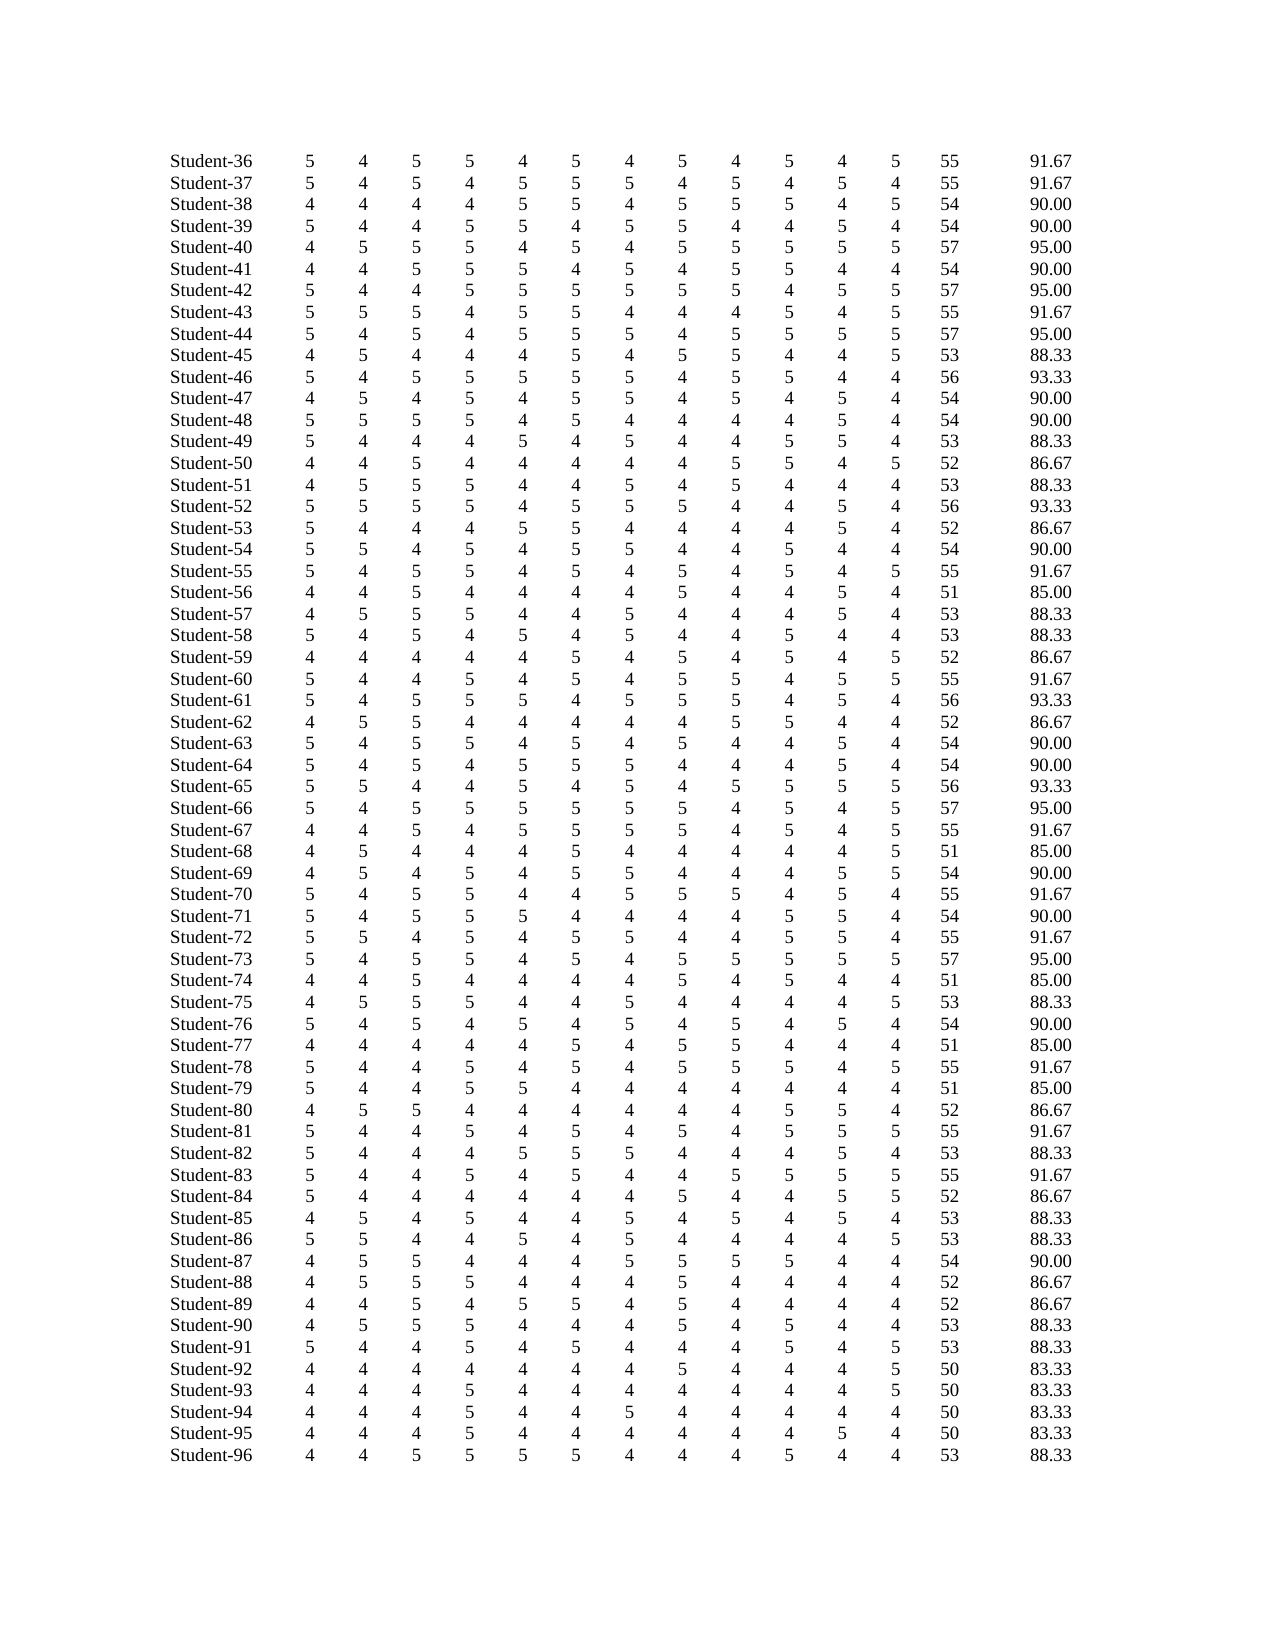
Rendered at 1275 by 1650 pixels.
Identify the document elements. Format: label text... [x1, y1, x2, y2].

table_cell 5 [762, 1164, 816, 1185]
table_cell 4 [603, 905, 656, 926]
table_cell 4 [336, 1422, 389, 1444]
table_cell Student-78 [150, 1056, 283, 1077]
table_cell 90.00 [977, 754, 1125, 775]
table_cell 4 [549, 1099, 602, 1120]
table_cell 4 [709, 1336, 762, 1357]
table_cell 4 [709, 840, 762, 862]
table_cell 5 [549, 236, 602, 258]
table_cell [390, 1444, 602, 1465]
table_cell 4 [496, 344, 549, 366]
table_cell 4 [283, 1422, 336, 1444]
table_cell 4 [390, 926, 443, 948]
table_cell 5 [762, 323, 816, 344]
table_cell 55 [922, 1120, 977, 1142]
table_cell 5 [656, 1293, 709, 1314]
table_cell 5 [336, 301, 389, 322]
table_cell 5 [283, 172, 336, 193]
table_cell 5 [496, 517, 549, 538]
table_cell 4 [762, 387, 816, 409]
table_cell 4 [709, 1314, 762, 1336]
table_cell 4 [443, 775, 496, 797]
table_cell Student-90 [150, 1314, 283, 1336]
table_cell 4 [656, 1422, 709, 1444]
table_cell 5 [390, 1099, 443, 1120]
table_cell 4 [603, 711, 656, 732]
table_cell 4 [549, 1077, 602, 1099]
table_cell 5 [656, 236, 709, 258]
table_cell 4 [390, 517, 443, 538]
table_cell 5 [603, 430, 656, 452]
table_cell 4 [496, 495, 549, 517]
table_cell 5 [603, 1401, 656, 1422]
table_cell 5 [603, 1142, 656, 1163]
table_cell 4 [443, 1228, 496, 1250]
table_cell 4 [816, 474, 869, 495]
table_cell 4 [443, 1185, 496, 1207]
table_cell 5 [443, 150, 496, 172]
table_cell 55 [922, 819, 977, 840]
table_cell 5 [709, 172, 762, 193]
table_cell 5 [603, 797, 656, 818]
table_cell 4 [390, 646, 443, 667]
table_cell 53 [922, 1207, 977, 1228]
table_cell 90.00 [977, 409, 1125, 430]
table_cell 4 [443, 1099, 496, 1120]
table_cell 5 [549, 797, 602, 818]
table_cell 4 [869, 1099, 922, 1120]
table_cell 4 [390, 193, 443, 215]
table_cell 52 [922, 646, 977, 667]
table_cell Student-43 [150, 301, 283, 322]
table_cell 4 [709, 1401, 762, 1422]
table_cell Student-63 [150, 732, 283, 754]
table_cell 5 [816, 754, 869, 775]
table_cell Student-46 [150, 366, 283, 387]
table_cell 4 [603, 517, 656, 538]
table_cell 5 [816, 172, 869, 193]
table_cell 4 [496, 1358, 549, 1379]
table_cell 4 [549, 1379, 602, 1401]
table_cell 90.00 [977, 538, 1125, 560]
table_cell Student-92 [150, 1358, 283, 1379]
table_cell 5 [762, 1056, 816, 1077]
table_cell 4 [549, 711, 602, 732]
table_cell 4 [656, 1142, 709, 1163]
table_cell 4 [496, 948, 549, 969]
table_cell 4 [762, 279, 816, 301]
table_cell 5 [496, 819, 549, 840]
table_cell 4 [869, 495, 922, 517]
table_cell 5 [816, 409, 869, 430]
table_cell 4 [656, 840, 709, 862]
table_cell 5 [603, 689, 656, 711]
table_cell 4 [549, 1314, 602, 1336]
table_cell 5 [656, 150, 709, 172]
table_cell 4 [390, 387, 443, 409]
table_cell 5 [443, 366, 496, 387]
table_cell 4 [869, 172, 922, 193]
table_cell 5 [603, 538, 656, 560]
table_cell 5 [656, 819, 709, 840]
table_cell 91.67 [977, 172, 1125, 193]
table_cell 5 [603, 1228, 656, 1250]
table_cell 5 [869, 1056, 922, 1077]
table_cell 4 [869, 754, 922, 775]
table_cell 4 [496, 581, 549, 603]
table_cell 5 [283, 775, 336, 797]
table_cell 5 [336, 1250, 389, 1271]
table_cell Student-36 [150, 150, 283, 172]
table_cell 4 [603, 969, 656, 991]
table_cell 5 [869, 668, 922, 689]
table_cell 4 [869, 215, 922, 236]
table_cell 5 [443, 1379, 496, 1401]
table_cell 5 [390, 948, 443, 969]
table_cell Student-65 [150, 775, 283, 797]
table_cell 5 [762, 797, 816, 818]
table_cell 5 [603, 624, 656, 646]
table_cell 5 [656, 1250, 709, 1271]
table_cell 5 [549, 1056, 602, 1077]
table_cell 56 [922, 495, 977, 517]
table_cell 5 [549, 387, 602, 409]
table_cell 4 [549, 689, 602, 711]
table_cell 4 [390, 1422, 443, 1444]
table_cell Student-79 [150, 1077, 283, 1099]
table_cell 5 [603, 474, 656, 495]
table_cell 91.67 [977, 926, 1125, 948]
table_cell 4 [762, 603, 816, 624]
table_cell 4 [336, 689, 389, 711]
table_cell 54 [922, 215, 977, 236]
table_cell Student-80 [150, 1099, 283, 1120]
table_cell 5 [709, 387, 762, 409]
table_cell 95.00 [977, 948, 1125, 969]
table_cell 5 [656, 1056, 709, 1077]
table_cell 4 [709, 819, 762, 840]
table_cell 4 [656, 754, 709, 775]
table_cell 5 [762, 624, 816, 646]
table_cell 4 [390, 1228, 443, 1250]
table_cell 4 [656, 258, 709, 279]
table_cell 4 [496, 236, 549, 258]
table_cell 5 [549, 926, 602, 948]
table_cell 4 [336, 430, 389, 452]
table_cell 4 [762, 1401, 816, 1422]
table_cell 83.33 [977, 1358, 1125, 1379]
table_cell 4 [709, 215, 762, 236]
table_cell 5 [443, 1164, 496, 1185]
table_cell 5 [762, 236, 816, 258]
table_cell 4 [496, 840, 549, 862]
table_cell 5 [656, 1034, 709, 1056]
table_cell 4 [390, 1056, 443, 1077]
table_cell 4 [869, 1401, 922, 1422]
table_cell 4 [336, 581, 389, 603]
table_cell 5 [709, 236, 762, 258]
table_cell 52 [922, 517, 977, 538]
table_cell 5 [283, 430, 336, 452]
table_cell 4 [816, 1228, 869, 1250]
table_cell 90.00 [977, 1250, 1125, 1271]
table_cell 5 [283, 409, 336, 430]
table_cell 4 [762, 1013, 816, 1034]
table_cell 5 [709, 1164, 762, 1185]
table_cell 4 [336, 1077, 389, 1099]
table_cell 88.33 [977, 603, 1125, 624]
table_cell 95.00 [977, 323, 1125, 344]
table_cell 4 [816, 150, 869, 172]
table_cell 5 [709, 258, 762, 279]
table_cell 4 [869, 1422, 922, 1444]
table_cell 5 [496, 754, 549, 775]
table_cell 5 [816, 603, 869, 624]
table_cell Student-38 [150, 193, 283, 215]
table_cell 4 [816, 366, 869, 387]
table_cell 4 [869, 430, 922, 452]
table_cell 5 [709, 323, 762, 344]
table_cell 5 [656, 344, 709, 366]
table_cell 4 [443, 840, 496, 862]
table_cell 54 [922, 732, 977, 754]
table_cell 4 [762, 1207, 816, 1228]
table_cell 4 [656, 1164, 709, 1185]
table_cell 4 [390, 279, 443, 301]
table_cell 5 [869, 948, 922, 969]
table_cell 4 [549, 603, 602, 624]
table_cell 5 [549, 1164, 602, 1185]
table_cell 4 [656, 1099, 709, 1120]
table_cell 55 [922, 1056, 977, 1077]
table_cell 5 [496, 1293, 549, 1314]
table_cell 5 [549, 409, 602, 430]
table_cell 4 [336, 1358, 389, 1379]
table_cell 5 [816, 905, 869, 926]
table_cell 5 [443, 926, 496, 948]
table_cell 5 [283, 624, 336, 646]
table_cell Student-61 [150, 689, 283, 711]
table_cell 4 [496, 732, 549, 754]
table_cell 4 [336, 883, 389, 905]
table_cell 4 [283, 1250, 336, 1271]
table_cell 5 [656, 1120, 709, 1142]
table_cell 4 [603, 1120, 656, 1142]
table_cell 4 [656, 517, 709, 538]
table_cell 5 [496, 689, 549, 711]
table_cell 4 [496, 1271, 549, 1293]
table_cell 5 [283, 948, 336, 969]
table_cell 5 [336, 344, 389, 366]
table_cell 4 [709, 1077, 762, 1099]
table_cell 5 [656, 1271, 709, 1293]
table_cell 5 [656, 646, 709, 667]
table_cell 5 [656, 1185, 709, 1207]
table_cell 5 [283, 1077, 336, 1099]
table_cell 4 [603, 409, 656, 430]
table_cell 5 [709, 1013, 762, 1034]
table_cell 5 [283, 150, 336, 172]
table_cell 5 [283, 1336, 336, 1357]
table_cell 5 [283, 301, 336, 322]
table_cell 5 [496, 193, 549, 215]
table_cell 5 [869, 150, 922, 172]
table_cell 4 [603, 150, 656, 172]
table_cell Student-86 [150, 1228, 283, 1250]
table_cell 4 [549, 624, 602, 646]
table_cell 90.00 [977, 905, 1125, 926]
table_cell 4 [816, 797, 869, 818]
table_cell 4 [709, 1099, 762, 1120]
table_cell 86.67 [977, 517, 1125, 538]
table_cell 57 [922, 948, 977, 969]
table_cell 4 [390, 1207, 443, 1228]
table_cell Student-77 [150, 1034, 283, 1056]
table_cell 5 [283, 323, 336, 344]
table_cell 5 [390, 1013, 443, 1034]
table_cell 54 [922, 409, 977, 430]
table_cell 4 [656, 926, 709, 948]
table_cell 83.33 [977, 1422, 1125, 1444]
table_cell 54 [922, 754, 977, 775]
table_cell 4 [443, 301, 496, 322]
table_cell 4 [816, 301, 869, 322]
table_cell 4 [283, 1358, 336, 1379]
table_cell 5 [496, 775, 549, 797]
table_cell 4 [869, 1013, 922, 1034]
table_cell 5 [283, 560, 336, 581]
table_cell 5 [656, 215, 709, 236]
table_cell 4 [709, 581, 762, 603]
table_cell 55 [922, 926, 977, 948]
table_cell 4 [549, 430, 602, 452]
table_cell 86.67 [977, 646, 1125, 667]
table_cell 4 [709, 603, 762, 624]
table_cell 5 [762, 301, 816, 322]
table_cell 4 [816, 1056, 869, 1077]
table_cell 4 [549, 1358, 602, 1379]
table_cell 4 [709, 1422, 762, 1444]
table_cell 5 [443, 387, 496, 409]
table_cell 4 [390, 862, 443, 883]
table_cell 53 [922, 991, 977, 1012]
table_cell 4 [283, 1099, 336, 1120]
table_cell 5 [603, 991, 656, 1012]
table_cell 4 [283, 344, 336, 366]
table_cell 5 [762, 711, 816, 732]
table_cell 5 [816, 883, 869, 905]
table_cell 5 [336, 495, 389, 517]
table_cell 4 [283, 711, 336, 732]
table_cell 5 [603, 366, 656, 387]
table_cell 4 [709, 624, 762, 646]
table_cell 93.33 [977, 775, 1125, 797]
table_cell 4 [336, 172, 389, 193]
table_cell 5 [816, 775, 869, 797]
table_cell 4 [869, 689, 922, 711]
table_cell 4 [709, 430, 762, 452]
table_cell 4 [496, 862, 549, 883]
table_cell 4 [709, 754, 762, 775]
table_cell 4 [709, 517, 762, 538]
table_cell 5 [336, 1207, 389, 1228]
table_cell 5 [283, 797, 336, 818]
table_cell 4 [603, 668, 656, 689]
table_cell 5 [816, 1185, 869, 1207]
table_cell 93.33 [977, 366, 1125, 387]
table_cell 4 [283, 193, 336, 215]
table_cell 53 [922, 1228, 977, 1250]
table_cell Student-45 [150, 344, 283, 366]
table_cell 5 [390, 603, 443, 624]
table_cell 4 [709, 1358, 762, 1379]
table_cell 4 [336, 905, 389, 926]
table_cell 56 [922, 775, 977, 797]
table_cell 4 [496, 1164, 549, 1185]
table_cell 4 [869, 1077, 922, 1099]
table_cell 4 [869, 258, 922, 279]
table_cell 5 [656, 1358, 709, 1379]
table_cell 5 [656, 279, 709, 301]
table_cell 5 [816, 1120, 869, 1142]
table_cell 4 [603, 1164, 656, 1185]
table_cell 5 [869, 193, 922, 215]
table_cell 4 [443, 344, 496, 366]
table_cell 4 [549, 258, 602, 279]
table_cell 86.67 [977, 711, 1125, 732]
table_cell 5 [283, 1056, 336, 1077]
table_cell 5 [869, 323, 922, 344]
table_cell 4 [336, 1185, 389, 1207]
table_cell 91.67 [977, 819, 1125, 840]
table_cell 4 [869, 409, 922, 430]
table_cell 4 [816, 991, 869, 1012]
table_cell Student-69 [150, 862, 283, 883]
table_cell 4 [869, 538, 922, 560]
table_cell 5 [549, 150, 602, 172]
table_cell 4 [549, 1228, 602, 1250]
table_cell 4 [549, 775, 602, 797]
table_cell 4 [603, 1077, 656, 1099]
table_cell 4 [336, 323, 389, 344]
table_cell 5 [869, 797, 922, 818]
table_cell 4 [816, 1271, 869, 1293]
table_cell 5 [869, 1228, 922, 1250]
table_cell 5 [283, 1228, 336, 1250]
table_cell 83.33 [977, 1379, 1125, 1401]
table_cell 5 [603, 1013, 656, 1034]
table_cell 5 [869, 236, 922, 258]
table_cell 5 [549, 819, 602, 840]
table_cell Student-66 [150, 797, 283, 818]
table_cell Student-94 [150, 1401, 283, 1422]
table_cell 4 [283, 452, 336, 473]
table_cell 90.00 [977, 387, 1125, 409]
table_cell 4 [549, 1013, 602, 1034]
table_cell 55 [922, 301, 977, 322]
table_cell 4 [496, 1207, 549, 1228]
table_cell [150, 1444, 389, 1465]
table_cell 4 [390, 775, 443, 797]
table_cell 4 [762, 1185, 816, 1207]
table_cell 5 [762, 538, 816, 560]
table_cell 4 [656, 474, 709, 495]
table_cell 4 [443, 754, 496, 775]
table_cell 4 [709, 646, 762, 667]
table_cell 4 [816, 969, 869, 991]
table_cell 4 [336, 668, 389, 689]
table_cell 4 [816, 819, 869, 840]
table_cell 5 [283, 1164, 336, 1185]
table_cell 4 [496, 1401, 549, 1422]
table_cell 51 [922, 1034, 977, 1056]
table_cell 5 [656, 668, 709, 689]
table_cell 4 [603, 1271, 656, 1293]
table_cell 4 [496, 474, 549, 495]
table_cell 5 [656, 581, 709, 603]
table_cell 5 [390, 1293, 443, 1314]
table_cell 91.67 [977, 883, 1125, 905]
table_cell 4 [336, 1164, 389, 1185]
table_cell 55 [922, 1164, 977, 1185]
table_cell 4 [336, 1056, 389, 1077]
table_cell 5 [390, 452, 443, 473]
table_cell 4 [496, 1336, 549, 1357]
table_cell 4 [496, 1034, 549, 1056]
table_cell 4 [709, 538, 762, 560]
table_cell 4 [496, 387, 549, 409]
table_cell 4 [869, 624, 922, 646]
table_cell 5 [816, 1164, 869, 1185]
table_cell 4 [869, 1207, 922, 1228]
table_cell 4 [656, 1336, 709, 1357]
table_cell 55 [922, 668, 977, 689]
table_cell 5 [390, 150, 443, 172]
table_cell 4 [869, 517, 922, 538]
table_cell 4 [816, 1336, 869, 1357]
table_cell 5 [336, 1099, 389, 1120]
table_cell 5 [443, 1401, 496, 1422]
table_cell Student-47 [150, 387, 283, 409]
table_cell 5 [709, 1207, 762, 1228]
table_cell 4 [709, 150, 762, 172]
table_cell 53 [922, 1142, 977, 1163]
table_cell 52 [922, 1293, 977, 1314]
table_cell 5 [762, 452, 816, 473]
table_cell 5 [603, 754, 656, 775]
table_cell 4 [816, 624, 869, 646]
table_cell 4 [816, 538, 869, 560]
table_cell 5 [762, 819, 816, 840]
table_cell 4 [869, 1142, 922, 1163]
table_cell 4 [336, 1293, 389, 1314]
table_cell 4 [549, 1185, 602, 1207]
table_cell 4 [336, 215, 389, 236]
table_cell Student-54 [150, 538, 283, 560]
table_cell 5 [762, 258, 816, 279]
table_cell 5 [709, 948, 762, 969]
table_cell 4 [390, 1120, 443, 1142]
table_cell 4 [336, 1013, 389, 1034]
table_cell 5 [816, 279, 869, 301]
table_cell 4 [762, 991, 816, 1012]
table_cell 83.33 [977, 1401, 1125, 1422]
table_cell 5 [549, 732, 602, 754]
table_cell 4 [869, 732, 922, 754]
table_cell 4 [656, 538, 709, 560]
table_cell 5 [283, 689, 336, 711]
table_cell 4 [443, 1293, 496, 1314]
table_cell 5 [603, 819, 656, 840]
table_cell 5 [496, 1013, 549, 1034]
table_cell Student-64 [150, 754, 283, 775]
table_cell 4 [336, 1336, 389, 1357]
table_cell 4 [762, 1034, 816, 1056]
table_cell 5 [283, 1013, 336, 1034]
table_cell 5 [390, 1314, 443, 1336]
table_cell 5 [390, 689, 443, 711]
table_cell 4 [496, 150, 549, 172]
table_cell 4 [443, 624, 496, 646]
table_cell 5 [709, 1250, 762, 1271]
table_cell 4 [603, 560, 656, 581]
table_cell 5 [869, 1185, 922, 1207]
table_cell 4 [496, 1185, 549, 1207]
table_cell 5 [709, 711, 762, 732]
table_cell 4 [656, 1013, 709, 1034]
table_cell 4 [283, 387, 336, 409]
table_cell 4 [656, 1401, 709, 1422]
table_cell 4 [496, 409, 549, 430]
table_cell 4 [762, 215, 816, 236]
table_cell 4 [603, 732, 656, 754]
table_cell 4 [549, 1250, 602, 1271]
table_cell 4 [443, 581, 496, 603]
table_cell 4 [336, 1379, 389, 1401]
table_cell 4 [762, 517, 816, 538]
table_cell 5 [283, 926, 336, 948]
table_cell 4 [283, 581, 336, 603]
table_cell 5 [656, 969, 709, 991]
table_cell 5 [762, 948, 816, 969]
table_cell 5 [762, 1336, 816, 1357]
table_cell 4 [762, 1077, 816, 1099]
table_cell 5 [390, 301, 443, 322]
table_cell 4 [816, 646, 869, 667]
table_cell 57 [922, 279, 977, 301]
table_cell 5 [762, 775, 816, 797]
table_cell 4 [816, 1250, 869, 1271]
table_cell 50 [922, 1358, 977, 1379]
table_cell 5 [443, 862, 496, 883]
table_cell 5 [549, 668, 602, 689]
table_cell 4 [603, 1099, 656, 1120]
table_cell 5 [336, 926, 389, 948]
table_cell 54 [922, 905, 977, 926]
table_cell Student-72 [150, 926, 283, 948]
table_cell 5 [656, 797, 709, 818]
table_cell Student-73 [150, 948, 283, 969]
table_cell 5 [336, 991, 389, 1012]
table_cell 5 [816, 948, 869, 969]
table_cell 5 [443, 1077, 496, 1099]
table_cell 4 [443, 646, 496, 667]
table_cell 4 [709, 1185, 762, 1207]
table_cell 4 [603, 840, 656, 862]
table_cell 4 [869, 1034, 922, 1056]
table_cell 4 [549, 991, 602, 1012]
table_cell 5 [390, 819, 443, 840]
table_cell 5 [443, 1271, 496, 1293]
table_cell 4 [709, 991, 762, 1012]
table_cell 4 [656, 1379, 709, 1401]
table_cell 4 [762, 840, 816, 862]
table_cell 5 [709, 883, 762, 905]
table_cell 4 [443, 323, 496, 344]
table_cell Student-41 [150, 258, 283, 279]
table_cell 54 [922, 387, 977, 409]
table_cell 4 [762, 1358, 816, 1379]
table_cell 5 [390, 581, 443, 603]
table_cell 5 [709, 1056, 762, 1077]
table_cell 5 [443, 883, 496, 905]
table_cell 5 [549, 1336, 602, 1357]
table_cell 4 [816, 1379, 869, 1401]
table_cell 5 [603, 172, 656, 193]
table_cell 86.67 [977, 1185, 1125, 1207]
table_cell 4 [336, 517, 389, 538]
table_cell 5 [283, 754, 336, 775]
table_cell 5 [549, 301, 602, 322]
table_cell 5 [603, 883, 656, 905]
table_cell 4 [549, 581, 602, 603]
table_cell 4 [816, 1314, 869, 1336]
table_cell 5 [496, 366, 549, 387]
table_cell Student-68 [150, 840, 283, 862]
table_cell Student-84 [150, 1185, 283, 1207]
table_cell 4 [603, 1336, 656, 1357]
table_cell 5 [869, 991, 922, 1012]
table_cell 85.00 [977, 1077, 1125, 1099]
table_cell 4 [869, 1314, 922, 1336]
table_cell 5 [496, 258, 549, 279]
table_cell 5 [283, 1120, 336, 1142]
table_cell 88.33 [977, 1207, 1125, 1228]
table_cell 54 [922, 862, 977, 883]
table_cell 5 [762, 1120, 816, 1142]
table_cell 4 [709, 969, 762, 991]
table_cell 4 [336, 624, 389, 646]
table_cell Student-44 [150, 323, 283, 344]
table_cell 5 [443, 1314, 496, 1336]
table_cell Student-88 [150, 1271, 283, 1293]
table_cell 4 [869, 581, 922, 603]
table_cell 51 [922, 1077, 977, 1099]
table_cell 5 [336, 840, 389, 862]
table_cell 5 [283, 538, 336, 560]
table_cell 4 [549, 1401, 602, 1422]
table_cell 4 [762, 732, 816, 754]
table_cell 5 [709, 474, 762, 495]
table_cell 4 [283, 603, 336, 624]
table_cell 88.33 [977, 344, 1125, 366]
table_cell 4 [496, 1422, 549, 1444]
table_cell 54 [922, 1013, 977, 1034]
table_cell 4 [336, 732, 389, 754]
table_cell 5 [390, 1250, 443, 1271]
table_cell Student-58 [150, 624, 283, 646]
table_cell 4 [283, 1271, 336, 1293]
table_cell 5 [549, 840, 602, 862]
table_cell 4 [549, 969, 602, 991]
table_cell 5 [390, 366, 443, 387]
table_cell 4 [816, 1077, 869, 1099]
table_cell 5 [390, 409, 443, 430]
table_cell 4 [762, 409, 816, 430]
table_cell 88.33 [977, 474, 1125, 495]
table_cell 4 [603, 193, 656, 215]
table_cell 5 [390, 495, 443, 517]
table_cell 5 [603, 1250, 656, 1271]
table_cell 95.00 [977, 236, 1125, 258]
table_cell Student-87 [150, 1250, 283, 1271]
table_cell 5 [816, 517, 869, 538]
table_cell 4 [390, 1034, 443, 1056]
table_cell 5 [336, 1271, 389, 1293]
table_cell 5 [390, 323, 443, 344]
table_cell 5 [816, 732, 869, 754]
table_cell 4 [762, 1293, 816, 1314]
table_cell Student-51 [150, 474, 283, 495]
table_cell 5 [496, 430, 549, 452]
table_cell 4 [762, 1142, 816, 1163]
table_cell Student-93 [150, 1379, 283, 1401]
table_cell 4 [390, 430, 443, 452]
table_cell 5 [816, 236, 869, 258]
table_cell 85.00 [977, 1034, 1125, 1056]
table_cell 5 [869, 819, 922, 840]
table_cell 91.67 [977, 668, 1125, 689]
table_cell Student-70 [150, 883, 283, 905]
table_cell 4 [390, 344, 443, 366]
table_cell 91.67 [977, 301, 1125, 322]
table_cell 4 [283, 1293, 336, 1314]
table_cell 5 [390, 797, 443, 818]
table_cell 4 [656, 366, 709, 387]
table_cell 5 [816, 689, 869, 711]
table_cell 5 [603, 1207, 656, 1228]
table_cell Student-89 [150, 1293, 283, 1314]
table_cell 5 [762, 926, 816, 948]
table_cell 4 [709, 409, 762, 430]
table_cell Student-91 [150, 1336, 283, 1357]
table_cell 4 [336, 1034, 389, 1056]
table_cell 90.00 [977, 258, 1125, 279]
table_cell 4 [603, 236, 656, 258]
table_cell 53 [922, 1336, 977, 1357]
table_cell 5 [869, 1164, 922, 1185]
table_cell 4 [283, 862, 336, 883]
table_cell 85.00 [977, 969, 1125, 991]
table_cell 5 [869, 560, 922, 581]
table_cell 4 [283, 646, 336, 667]
table_cell 5 [283, 1185, 336, 1207]
table_cell 5 [869, 1120, 922, 1142]
table_cell 93.33 [977, 495, 1125, 517]
table_cell 4 [816, 1358, 869, 1379]
table_cell 4 [390, 1336, 443, 1357]
table_cell Student-40 [150, 236, 283, 258]
table_cell 4 [709, 1293, 762, 1314]
table_cell 4 [709, 1271, 762, 1293]
table_cell 88.33 [977, 624, 1125, 646]
table_cell Student-42 [150, 279, 283, 301]
table_cell Student-60 [150, 668, 283, 689]
table_cell 4 [283, 236, 336, 258]
table_cell 86.67 [977, 1271, 1125, 1293]
table_cell 5 [709, 344, 762, 366]
table_cell 4 [496, 646, 549, 667]
table_cell 5 [549, 366, 602, 387]
table_cell 55 [922, 883, 977, 905]
table_cell 4 [336, 150, 389, 172]
table_cell 4 [869, 366, 922, 387]
table_cell 5 [869, 862, 922, 883]
table_cell 5 [496, 1142, 549, 1163]
table_cell 5 [549, 323, 602, 344]
table_cell 5 [283, 668, 336, 689]
table_cell Student-67 [150, 819, 283, 840]
table_cell 5 [762, 1250, 816, 1271]
table_cell 4 [816, 193, 869, 215]
table_cell 4 [283, 258, 336, 279]
table_cell 54 [922, 193, 977, 215]
table_cell 4 [762, 495, 816, 517]
table_cell 4 [709, 926, 762, 948]
table_cell 55 [922, 172, 977, 193]
table_cell 5 [390, 754, 443, 775]
table_cell 91.67 [977, 560, 1125, 581]
table_cell 5 [709, 193, 762, 215]
table_cell 4 [762, 1379, 816, 1401]
table_cell 4 [443, 430, 496, 452]
table_cell 4 [496, 926, 549, 948]
table_cell 57 [922, 236, 977, 258]
table_cell Student-62 [150, 711, 283, 732]
table_cell 56 [922, 689, 977, 711]
table_cell 55 [922, 560, 977, 581]
table_cell 5 [390, 1271, 443, 1293]
table_cell Student-95 [150, 1422, 283, 1444]
table_cell 56 [922, 366, 977, 387]
table_cell 90.00 [977, 215, 1125, 236]
table_cell 4 [336, 1120, 389, 1142]
table_cell 4 [816, 560, 869, 581]
table_cell Student-53 [150, 517, 283, 538]
table_cell 5 [549, 1142, 602, 1163]
table_cell 5 [656, 1314, 709, 1336]
table_cell 5 [283, 1142, 336, 1163]
table_cell 5 [443, 215, 496, 236]
table_cell 52 [922, 1271, 977, 1293]
table_cell 88.33 [977, 1314, 1125, 1336]
table_cell 88.33 [977, 991, 1125, 1012]
table_cell 53 [922, 603, 977, 624]
table_cell 5 [390, 991, 443, 1012]
table_cell 5 [283, 905, 336, 926]
table_cell 4 [762, 1422, 816, 1444]
table_cell 5 [443, 732, 496, 754]
table_cell 5 [283, 517, 336, 538]
table_cell 4 [443, 1034, 496, 1056]
table_cell 5 [443, 797, 496, 818]
table_cell 5 [390, 474, 443, 495]
table_cell 4 [443, 1358, 496, 1379]
table_cell 4 [762, 754, 816, 775]
table_cell 4 [816, 1293, 869, 1314]
table_cell 5 [816, 1142, 869, 1163]
table_cell 5 [549, 193, 602, 215]
table_cell 4 [656, 430, 709, 452]
table_cell 5 [443, 258, 496, 279]
table_cell 5 [549, 172, 602, 193]
table_cell 5 [443, 474, 496, 495]
table_cell 4 [283, 840, 336, 862]
table_cell 53 [922, 474, 977, 495]
table_cell 50 [922, 1422, 977, 1444]
table_cell 5 [549, 538, 602, 560]
table_cell 5 [762, 1314, 816, 1336]
table_cell 4 [336, 948, 389, 969]
table_cell Student-75 [150, 991, 283, 1012]
table_cell 5 [762, 560, 816, 581]
table_cell 4 [656, 905, 709, 926]
table_cell 4 [816, 344, 869, 366]
table_cell 85.00 [977, 840, 1125, 862]
table_cell 4 [603, 452, 656, 473]
table_cell 54 [922, 1250, 977, 1271]
table_cell 57 [922, 797, 977, 818]
table_cell 5 [816, 387, 869, 409]
table_cell 4 [656, 991, 709, 1012]
table_cell 5 [603, 215, 656, 236]
table_cell 5 [816, 1422, 869, 1444]
table_cell 88.33 [977, 430, 1125, 452]
table_cell 5 [443, 948, 496, 969]
table_cell 4 [603, 1422, 656, 1444]
table_cell 5 [283, 495, 336, 517]
table_cell 4 [336, 797, 389, 818]
table_cell 4 [709, 495, 762, 517]
table_cell 5 [390, 711, 443, 732]
table_cell 5 [549, 1293, 602, 1314]
table_cell 5 [336, 1314, 389, 1336]
table_cell 4 [869, 387, 922, 409]
table_cell 86.67 [977, 452, 1125, 473]
table_cell 4 [443, 819, 496, 840]
table_cell Student-76 [150, 1013, 283, 1034]
table_cell 4 [496, 1120, 549, 1142]
table_cell 5 [549, 1120, 602, 1142]
table_cell 4 [709, 301, 762, 322]
table_cell 4 [869, 905, 922, 926]
table_cell 88.33 [977, 1336, 1125, 1357]
table_cell 4 [603, 1293, 656, 1314]
table_cell 5 [709, 775, 762, 797]
table_cell 4 [443, 517, 496, 538]
table_cell 91.67 [977, 1056, 1125, 1077]
table_cell 4 [603, 1056, 656, 1077]
table_cell 5 [283, 883, 336, 905]
table_cell 5 [496, 1077, 549, 1099]
table_cell 4 [709, 905, 762, 926]
table_cell 5 [869, 452, 922, 473]
table_cell 4 [549, 1271, 602, 1293]
table_cell 5 [816, 926, 869, 948]
table_cell 5 [549, 754, 602, 775]
table_cell 5 [443, 689, 496, 711]
table_cell 4 [336, 258, 389, 279]
table_cell 5 [549, 560, 602, 581]
table_cell 5 [390, 172, 443, 193]
table_cell 5 [549, 344, 602, 366]
table_cell 5 [283, 215, 336, 236]
table_cell 5 [816, 862, 869, 883]
table_cell 5 [496, 797, 549, 818]
table_cell 5 [603, 387, 656, 409]
table_cell 51 [922, 581, 977, 603]
table_cell 4 [336, 366, 389, 387]
table_cell 4 [816, 711, 869, 732]
table_cell Student-57 [150, 603, 283, 624]
table_cell 5 [816, 430, 869, 452]
table_cell 5 [869, 840, 922, 862]
table_cell 4 [496, 969, 549, 991]
table_cell 5 [443, 991, 496, 1012]
table_cell 4 [496, 452, 549, 473]
table_cell Student-50 [150, 452, 283, 473]
table_cell 5 [549, 948, 602, 969]
table_cell 5 [869, 301, 922, 322]
table_cell 4 [603, 1379, 656, 1401]
table_cell 4 [336, 969, 389, 991]
table_cell 5 [549, 495, 602, 517]
table_cell 5 [336, 538, 389, 560]
table_cell 4 [549, 452, 602, 473]
table_cell 5 [336, 603, 389, 624]
table_cell 5 [762, 150, 816, 172]
table_cell 5 [762, 969, 816, 991]
table_cell 4 [816, 840, 869, 862]
table_cell 4 [869, 883, 922, 905]
table_cell 5 [336, 236, 389, 258]
table_cell 4 [603, 301, 656, 322]
table_cell 5 [549, 279, 602, 301]
table_cell 4 [390, 1379, 443, 1401]
table_cell 5 [656, 495, 709, 517]
table_cell 5 [762, 646, 816, 667]
table_cell 5 [443, 1120, 496, 1142]
table_cell 4 [869, 1250, 922, 1271]
table_cell 4 [549, 215, 602, 236]
table_cell 5 [336, 409, 389, 430]
table_cell 4 [869, 1271, 922, 1293]
table_cell 5 [709, 1034, 762, 1056]
table_cell 5 [869, 344, 922, 366]
table_cell Student-85 [150, 1207, 283, 1228]
table_cell 5 [443, 495, 496, 517]
table_cell 5 [656, 689, 709, 711]
table_cell 4 [283, 819, 336, 840]
table_cell 4 [656, 452, 709, 473]
table_cell 4 [762, 1271, 816, 1293]
table_cell 4 [496, 991, 549, 1012]
table_cell Student-49 [150, 430, 283, 452]
table_cell 4 [443, 1142, 496, 1163]
table_cell 4 [603, 1314, 656, 1336]
table_cell 5 [336, 474, 389, 495]
table_cell 4 [390, 840, 443, 862]
table_cell 5 [709, 366, 762, 387]
table_cell 5 [869, 1336, 922, 1357]
table_cell 4 [656, 603, 709, 624]
table_cell 4 [656, 323, 709, 344]
table_cell 5 [816, 1207, 869, 1228]
table_cell 5 [816, 323, 869, 344]
table_cell 5 [283, 279, 336, 301]
table_cell 5 [443, 409, 496, 430]
table_cell 86.67 [977, 1099, 1125, 1120]
table_cell 5 [762, 430, 816, 452]
table_cell 55 [922, 150, 977, 172]
table_cell 90.00 [977, 862, 1125, 883]
table_cell 4 [336, 1401, 389, 1422]
table_cell 5 [656, 560, 709, 581]
table_cell 95.00 [977, 797, 1125, 818]
table_cell 5 [816, 1013, 869, 1034]
table_cell 5 [869, 279, 922, 301]
table_cell 4 [496, 711, 549, 732]
table_cell 5 [390, 560, 443, 581]
table_cell 4 [762, 668, 816, 689]
table_cell 4 [762, 689, 816, 711]
table_cell 91.67 [977, 1120, 1125, 1142]
table_cell 57 [922, 323, 977, 344]
table_cell 5 [390, 624, 443, 646]
table_cell 5 [869, 1358, 922, 1379]
table_cell 5 [390, 905, 443, 926]
table_cell 5 [443, 668, 496, 689]
table_cell 4 [603, 581, 656, 603]
table_cell 50 [922, 1379, 977, 1401]
table_cell 4 [283, 1379, 336, 1401]
table_cell Student-39 [150, 215, 283, 236]
table_cell 4 [390, 1142, 443, 1163]
table_cell 4 [390, 538, 443, 560]
table_cell 4 [656, 711, 709, 732]
table_cell 5 [496, 323, 549, 344]
table_cell 5 [443, 279, 496, 301]
table_cell 90.00 [977, 732, 1125, 754]
table_cell 5 [443, 1336, 496, 1357]
table_cell 5 [656, 948, 709, 969]
table_cell 4 [816, 1034, 869, 1056]
table_cell 5 [869, 646, 922, 667]
table_cell 54 [922, 538, 977, 560]
table_cell 52 [922, 1099, 977, 1120]
table_cell Student-37 [150, 172, 283, 193]
table_cell 4 [869, 603, 922, 624]
table_cell 4 [762, 862, 816, 883]
table_cell 4 [869, 969, 922, 991]
table_cell 5 [549, 517, 602, 538]
table_cell 5 [816, 1099, 869, 1120]
table_cell 5 [390, 883, 443, 905]
table_cell 4 [709, 560, 762, 581]
table_cell 95.00 [977, 279, 1125, 301]
table_cell 5 [762, 193, 816, 215]
table_cell 4 [869, 1293, 922, 1314]
table_cell Student-83 [150, 1164, 283, 1185]
table_cell 4 [816, 452, 869, 473]
table_cell 5 [443, 603, 496, 624]
table_cell 4 [816, 258, 869, 279]
table_cell 5 [336, 862, 389, 883]
table_cell 4 [603, 344, 656, 366]
table_cell 5 [816, 668, 869, 689]
table_cell 4 [603, 948, 656, 969]
table_cell 4 [656, 172, 709, 193]
table_cell 4 [443, 1250, 496, 1271]
table_cell 4 [656, 1077, 709, 1099]
table_cell 5 [443, 236, 496, 258]
table_cell 5 [603, 495, 656, 517]
table_cell 5 [656, 883, 709, 905]
table_cell 4 [390, 1401, 443, 1422]
table_cell 86.67 [977, 1293, 1125, 1314]
table_cell 4 [656, 409, 709, 430]
table_cell 5 [549, 646, 602, 667]
table_cell Student-74 [150, 969, 283, 991]
table_cell 52 [922, 1185, 977, 1207]
table_cell 5 [443, 1056, 496, 1077]
table_cell 5 [603, 862, 656, 883]
table_cell 4 [709, 732, 762, 754]
table_cell 51 [922, 840, 977, 862]
table_cell 90.00 [977, 1013, 1125, 1034]
table_cell 4 [549, 905, 602, 926]
table_cell 4 [656, 301, 709, 322]
table_cell 4 [709, 1228, 762, 1250]
table_cell 88.33 [977, 1142, 1125, 1163]
table_cell 53 [922, 430, 977, 452]
table_cell 4 [390, 668, 443, 689]
table_cell 52 [922, 452, 977, 473]
table_cell 4 [762, 474, 816, 495]
table_cell 4 [549, 1422, 602, 1444]
table_cell 4 [283, 991, 336, 1012]
table_cell 5 [496, 905, 549, 926]
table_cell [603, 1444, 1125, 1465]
table_cell 4 [603, 1358, 656, 1379]
table_cell 4 [283, 969, 336, 991]
table_cell 5 [656, 732, 709, 754]
table_cell 4 [816, 1401, 869, 1422]
table_cell 5 [762, 1099, 816, 1120]
table_cell 4 [336, 279, 389, 301]
table_cell 5 [816, 215, 869, 236]
table_cell 5 [443, 1422, 496, 1444]
table_cell 5 [283, 366, 336, 387]
table_cell 5 [656, 193, 709, 215]
table_cell 5 [443, 1207, 496, 1228]
table_cell 4 [549, 883, 602, 905]
table_cell 4 [496, 1314, 549, 1336]
table_cell 4 [283, 1207, 336, 1228]
table_cell 5 [336, 775, 389, 797]
table_cell 54 [922, 258, 977, 279]
table_cell 5 [709, 668, 762, 689]
table_cell Student-81 [150, 1120, 283, 1142]
table_cell 4 [443, 193, 496, 215]
table_cell 5 [336, 1228, 389, 1250]
table_cell 4 [709, 1379, 762, 1401]
table_cell 4 [283, 1314, 336, 1336]
table_cell 5 [496, 215, 549, 236]
table_cell 4 [656, 387, 709, 409]
table_cell 4 [496, 603, 549, 624]
table_cell 5 [869, 775, 922, 797]
table_cell 4 [709, 1142, 762, 1163]
table_cell 51 [922, 969, 977, 991]
table_cell 4 [390, 215, 443, 236]
table_cell 5 [390, 732, 443, 754]
table_cell 4 [869, 474, 922, 495]
table_cell 4 [762, 581, 816, 603]
table_cell 90.00 [977, 193, 1125, 215]
table_cell 4 [656, 1207, 709, 1228]
table_cell 4 [443, 1013, 496, 1034]
table_cell 5 [283, 732, 336, 754]
table_cell 53 [922, 1314, 977, 1336]
table_cell 93.33 [977, 689, 1125, 711]
table_cell 4 [869, 926, 922, 948]
table_cell 53 [922, 624, 977, 646]
table_cell 5 [336, 711, 389, 732]
table_cell 4 [283, 474, 336, 495]
table_cell 4 [656, 624, 709, 646]
table_cell 5 [709, 279, 762, 301]
table_cell 4 [283, 1401, 336, 1422]
table_cell 4 [762, 344, 816, 366]
table_cell 4 [336, 1142, 389, 1163]
table_cell Student-52 [150, 495, 283, 517]
table_cell Student-48 [150, 409, 283, 430]
table_cell 4 [656, 1228, 709, 1250]
table_cell 91.67 [977, 150, 1125, 172]
table_cell 5 [603, 775, 656, 797]
table_cell 4 [443, 969, 496, 991]
table_cell 4 [496, 1056, 549, 1077]
table_cell 5 [709, 689, 762, 711]
table_cell 4 [603, 1034, 656, 1056]
table_cell 4 [390, 1164, 443, 1185]
table_cell 50 [922, 1401, 977, 1422]
table_cell 5 [603, 279, 656, 301]
table_cell 4 [496, 1379, 549, 1401]
table_cell 5 [603, 323, 656, 344]
table_cell 4 [656, 862, 709, 883]
table_cell 5 [443, 538, 496, 560]
table_cell 4 [762, 172, 816, 193]
table_cell 4 [656, 775, 709, 797]
table_cell 4 [336, 452, 389, 473]
table_cell 4 [336, 560, 389, 581]
table_cell 4 [549, 1207, 602, 1228]
table_cell 4 [283, 1034, 336, 1056]
table_cell 5 [603, 926, 656, 948]
table_cell 5 [816, 581, 869, 603]
table_cell Student-56 [150, 581, 283, 603]
table_cell 4 [603, 1185, 656, 1207]
table_cell Student-71 [150, 905, 283, 926]
table_cell 4 [496, 668, 549, 689]
table_cell 5 [496, 1228, 549, 1250]
table_cell 4 [390, 1077, 443, 1099]
table_cell 5 [390, 258, 443, 279]
table_cell 5 [390, 236, 443, 258]
table_cell 4 [709, 1120, 762, 1142]
table_cell 5 [869, 1379, 922, 1401]
table_cell 4 [496, 1250, 549, 1271]
table_cell 5 [603, 258, 656, 279]
table_cell 85.00 [977, 581, 1125, 603]
table_cell 5 [443, 905, 496, 926]
table_cell 5 [603, 603, 656, 624]
table_cell 5 [709, 452, 762, 473]
table_cell 4 [603, 646, 656, 667]
table_cell 4 [549, 474, 602, 495]
table_cell 4 [496, 560, 549, 581]
table_cell 52 [922, 711, 977, 732]
table_cell 5 [390, 969, 443, 991]
table_cell 4 [496, 538, 549, 560]
table_cell 5 [549, 862, 602, 883]
table_cell Student-82 [150, 1142, 283, 1163]
table_cell 91.67 [977, 1164, 1125, 1185]
table_cell 53 [922, 344, 977, 366]
table_cell 5 [549, 1034, 602, 1056]
table_cell 4 [443, 711, 496, 732]
table_cell 4 [390, 1185, 443, 1207]
table_cell 4 [869, 711, 922, 732]
table_cell 88.33 [977, 1228, 1125, 1250]
table_cell 5 [496, 279, 549, 301]
table_cell 4 [336, 646, 389, 667]
table_cell Student-55 [150, 560, 283, 581]
table_cell 5 [443, 560, 496, 581]
table_cell 4 [496, 1099, 549, 1120]
table_cell 4 [336, 754, 389, 775]
table_cell 5 [496, 624, 549, 646]
table_cell Student-59 [150, 646, 283, 667]
table_cell 4 [443, 172, 496, 193]
table_cell 4 [390, 1358, 443, 1379]
table_cell 4 [709, 797, 762, 818]
table_cell 5 [762, 905, 816, 926]
table_cell 4 [496, 883, 549, 905]
table_cell 4 [709, 862, 762, 883]
table_cell 5 [816, 495, 869, 517]
table_cell 5 [496, 172, 549, 193]
table_cell 4 [336, 193, 389, 215]
table_cell 4 [762, 883, 816, 905]
table_cell 5 [496, 301, 549, 322]
table_cell 4 [762, 1228, 816, 1250]
table_cell 5 [762, 366, 816, 387]
table_cell 4 [336, 819, 389, 840]
table_cell 5 [336, 387, 389, 409]
table_cell 4 [443, 452, 496, 473]
